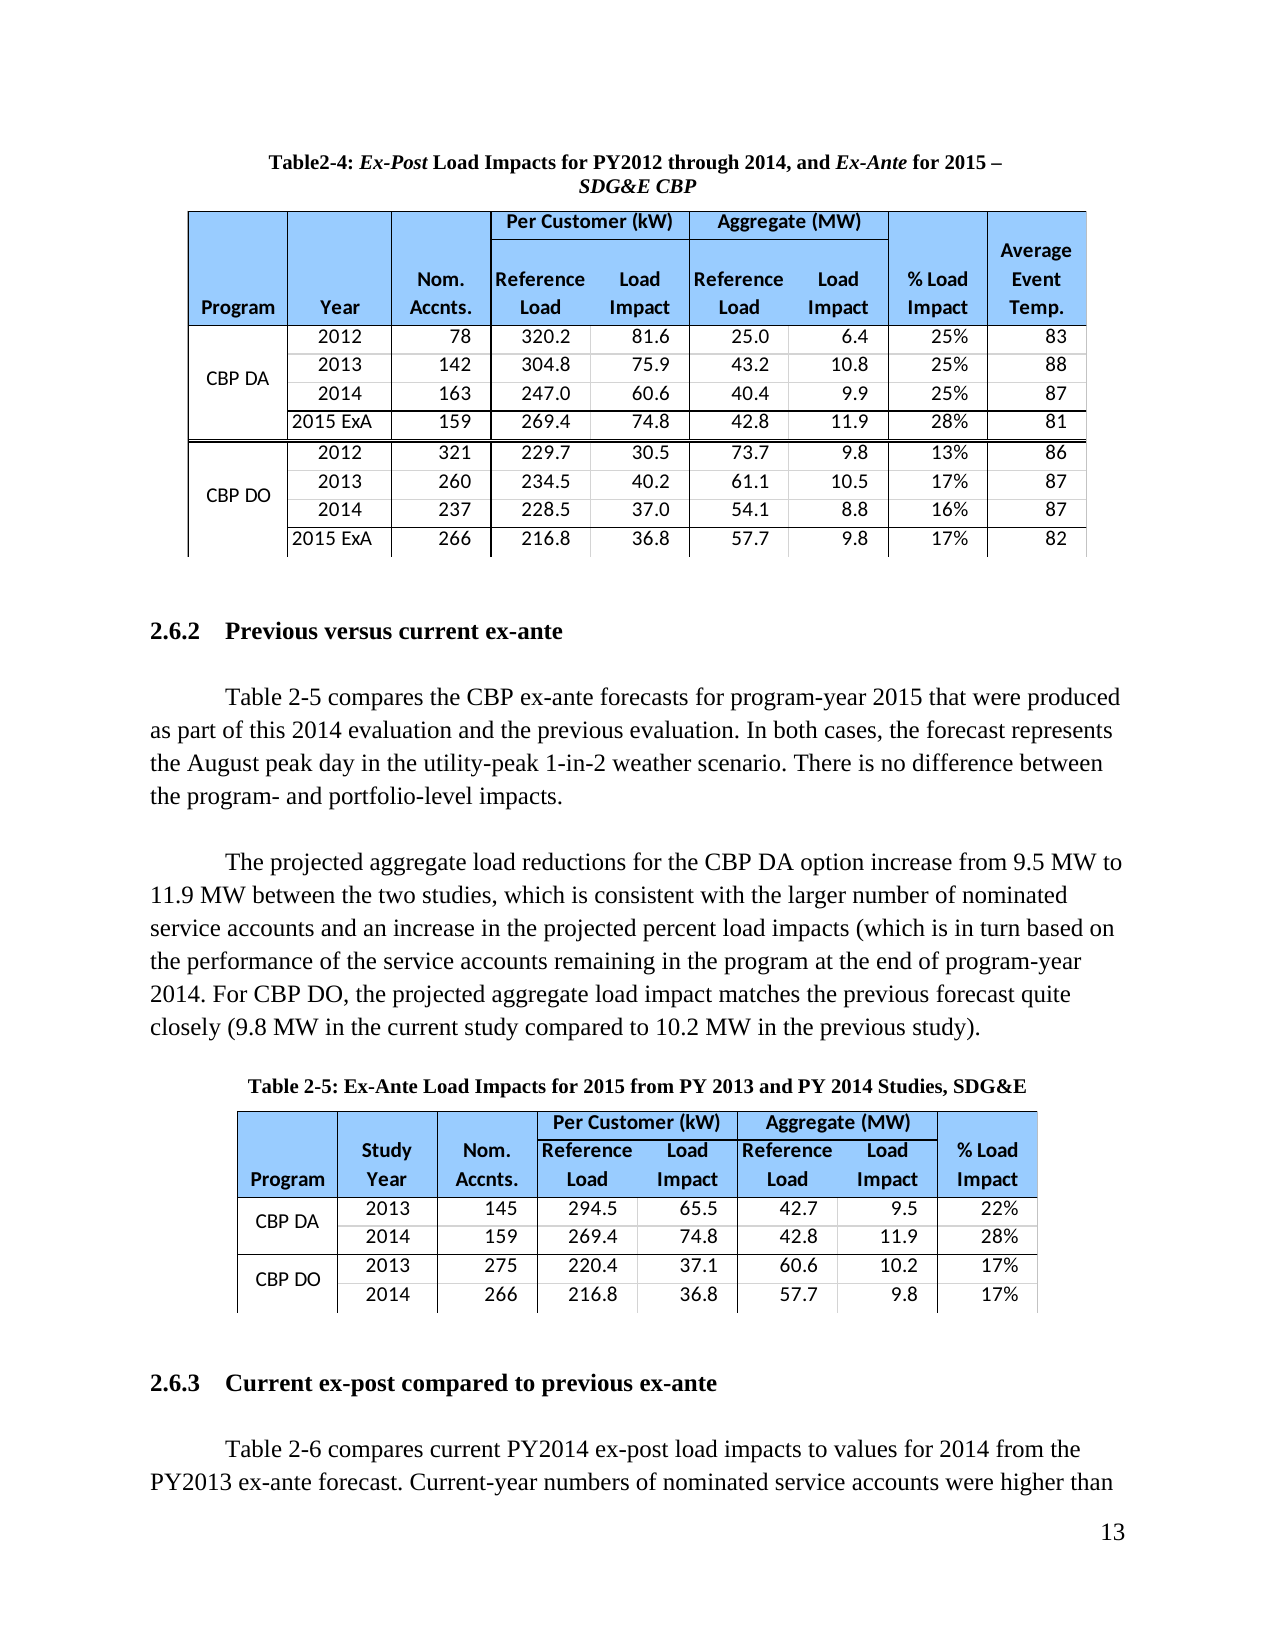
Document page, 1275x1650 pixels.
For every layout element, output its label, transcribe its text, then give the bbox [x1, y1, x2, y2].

text Table 2-5 compares the CBP ex-ante forecasts for program-year 2015 that were produced as part of this 2014 evaluation and the previous evaluation. In both cases, the forecast represents the August peak day in the utility-peak 1-in-2 weather scenario. There is no difference between the program- and portfolio-level impacts. [150, 682, 1125, 810]
text Table 2-5: Ex-Ante Load Impacts for 2015 from PY 2013 and PY 2014 Studies, SDG&E [150, 1074, 1125, 1098]
subtitle Previous versus current ex-ante [150, 616, 1125, 645]
text Table2-4: Ex-Post Load Impacts for PY2012 through 2014, and Ex-Ante for 2015 – SDG&E CBP [150, 150, 1125, 198]
subtitle Current ex-post compared to previous ex-ante [150, 1368, 1125, 1396]
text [150, 1434, 1125, 1496]
text The projected aggregate load reductions for the CBP DA option increase from 9.5 MW to 11.9 MW between the two studies, which is consistent with the larger number of nominated service accounts and an increase in the projected percent load impacts (which is in turn based on the performance of the service accounts remaining in the program at the end of program-year 2014. For CBP DO, the projected aggregate load impact matches the previous forecast quite closely (9.8 MW in the current study compared to 10.2 MW in the previous study). [150, 847, 1125, 1041]
